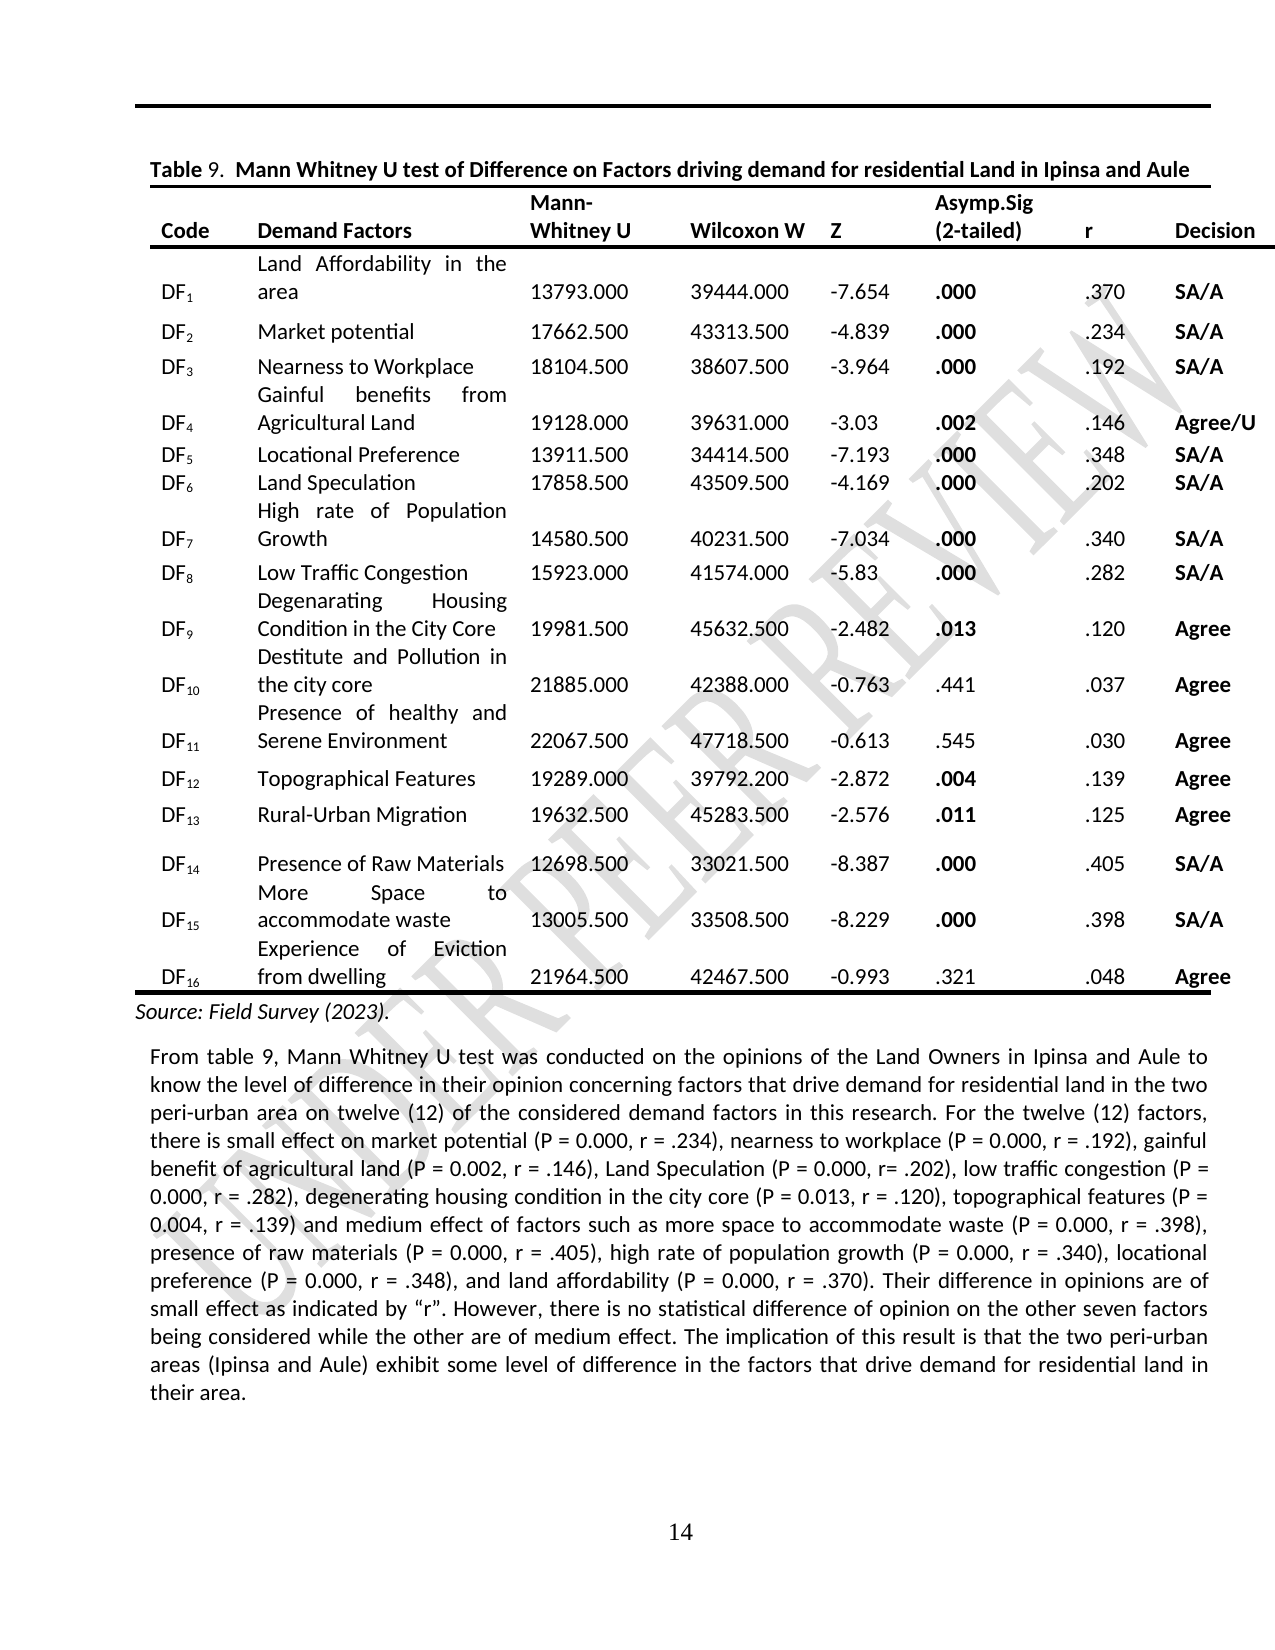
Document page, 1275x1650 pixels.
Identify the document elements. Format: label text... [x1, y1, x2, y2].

table_cell SA/A [1164, 552, 1275, 586]
table_cell DF8 [150, 552, 246, 586]
table_cell .202 [1073, 468, 1164, 496]
table_cell .000 [924, 468, 1073, 496]
table_cell .000 [924, 249, 1073, 305]
table_cell .000 [924, 878, 1073, 934]
table_cell DF9 [150, 586, 246, 642]
table_cell DF5 [150, 436, 246, 468]
table_cell .120 [1073, 586, 1164, 642]
text From table 9, Mann Whitney U test was conducted on the opinions of the Land Owners in Ipinsa and Aule to know the level of difference in their opinion concerning factors that drive demand for residential land in the two peri-urban area on twelve (12) of the considered demand factors in this research. For the twelve (12) factors, there is small effect on market potential (P = 0.000, r = .234), nearness to workplace (P = 0.000, r = .192), gainful benefit of agricultural land (P = 0.002, r = .146), Land Speculation (P = 0.000, r= .202), low traffic congestion (P = 0.000, r = .282), degenerating housing condition in the city core (P = 0.013, r = .120), topographical features (P = 0.004, r = .139) and medium effect of factors such as more space to accommodate waste (P = 0.000, r = .398), presence of raw materials (P = 0.000, r = .405), high rate of population growth (P = 0.000, r = .340), locational preference (P = 0.000, r = .348), and land affordability (P = 0.000, r = .370). Their difference in opinions are of small effect as indicated by “r”. However, there is no statistical difference of opinion on the other seven factors being considered while the other are of medium effect. The implication of this result is that the two peri-urban areas (Ipinsa and Aule) exhibit some level of difference in the factors that drive demand for residential land in their area. [150, 1042, 1211, 1406]
table_cell 19981.500 [519, 586, 679, 642]
table_cell 34414.500 [679, 436, 819, 468]
table_cell 45632.500 [679, 586, 819, 642]
table_cell 17662.500 [519, 305, 679, 345]
table_cell .192 [1073, 345, 1164, 380]
table_header Wilcoxon W [679, 189, 819, 244]
text Table 9. Mann Whitney U test of Difference on Factors driving demand for residential Land in Ipinsa and Aule [150, 155, 1211, 185]
table_cell Agree [1164, 934, 1275, 990]
table_cell Nearness to Workplace [246, 345, 518, 380]
table_cell SA/A [1164, 249, 1275, 305]
table_cell DF12 [150, 755, 246, 792]
table_cell -0.993 [819, 934, 924, 990]
table_cell 13793.000 [519, 249, 679, 305]
table_cell .370 [1073, 249, 1164, 305]
table_cell 39631.000 [679, 380, 819, 436]
table_cell .234 [1073, 305, 1164, 345]
table_cell -3.964 [819, 345, 924, 380]
table_cell -7.034 [819, 496, 924, 552]
table_cell .030 [1073, 699, 1164, 754]
text Source: Field Survey (2023). [135, 995, 1211, 1025]
table_cell 19289.000 [519, 755, 679, 792]
table_cell .125 [1073, 792, 1164, 828]
table_cell Agree [1164, 792, 1275, 828]
table_cell Presence of healthy and Serene Environment [246, 699, 518, 754]
table_cell .000 [924, 828, 1073, 878]
table_cell .048 [1073, 934, 1164, 990]
table_cell .004 [924, 755, 1073, 792]
table_cell SA/A [1164, 496, 1275, 552]
table_cell .405 [1073, 828, 1164, 878]
table_cell Locational Preference [246, 436, 518, 468]
table_cell Market potential [246, 305, 518, 345]
table_cell SA/A [1164, 828, 1275, 878]
table_cell .139 [1073, 755, 1164, 792]
table_cell 42467.500 [679, 934, 819, 990]
table_cell -2.576 [819, 792, 924, 828]
table_cell -7.654 [819, 249, 924, 305]
table_cell Experience of Eviction from dwelling [246, 934, 518, 990]
table_header Demand Factors [246, 189, 518, 244]
table_cell 14580.500 [519, 496, 679, 552]
table_cell Agree/U [1164, 380, 1275, 436]
table_cell 21885.000 [519, 643, 679, 698]
table_cell Presence of Raw Materials [246, 828, 518, 878]
table_cell High rate of Population Growth [246, 496, 518, 552]
table_cell DF1 [150, 249, 246, 305]
table_cell DF3 [150, 345, 246, 380]
table_cell DF14 [150, 828, 246, 878]
table_cell 41574.000 [679, 552, 819, 586]
table_cell -2.482 [819, 586, 924, 642]
table_cell .340 [1073, 496, 1164, 552]
table_cell -0.613 [819, 699, 924, 754]
table_cell .002 [924, 380, 1073, 436]
table_cell Agree [1164, 643, 1275, 698]
table_cell Agree [1164, 586, 1275, 642]
table_cell 47718.500 [679, 699, 819, 754]
table_cell Agree [1164, 699, 1275, 754]
table_cell -3.03 [819, 380, 924, 436]
table_cell More Space to accommodate waste [246, 878, 518, 934]
table_cell -4.169 [819, 468, 924, 496]
table_cell 15923.000 [519, 552, 679, 586]
table_cell .398 [1073, 878, 1164, 934]
table_cell 43509.500 [679, 468, 819, 496]
table_cell Destitute and Pollution in the city core [246, 643, 518, 698]
table_cell 22067.500 [519, 699, 679, 754]
table_cell SA/A [1164, 878, 1275, 934]
table_cell Land Speculation [246, 468, 518, 496]
table_cell .321 [924, 934, 1073, 990]
table_cell Low Traffic Congestion [246, 552, 518, 586]
table_cell SA/A [1164, 436, 1275, 468]
table_cell Topographical Features [246, 755, 518, 792]
table_cell SA/A [1164, 345, 1275, 380]
table_cell Land Affordability in the area [246, 249, 518, 305]
table_cell 38607.500 [679, 345, 819, 380]
table_header Decision [1164, 189, 1275, 244]
table_cell 33508.500 [679, 878, 819, 934]
table_header Mann-Whitney U [519, 189, 679, 244]
table_cell 13005.500 [519, 878, 679, 934]
table_cell Rural-Urban Migration [246, 792, 518, 828]
table_cell .011 [924, 792, 1073, 828]
table_cell SA/A [1164, 305, 1275, 345]
table_cell Degenarating Housing Condition in the City Core [246, 586, 518, 642]
table_cell Gainful benefits from Agricultural Land [246, 380, 518, 436]
table_header Z [819, 189, 924, 244]
table_header Code [150, 189, 246, 244]
table_cell DF6 [150, 468, 246, 496]
table_cell 39444.000 [679, 249, 819, 305]
table_cell .000 [924, 305, 1073, 345]
table_cell 40231.500 [679, 496, 819, 552]
table_cell 12698.500 [519, 828, 679, 878]
table_cell DF15 [150, 878, 246, 934]
table_cell DF7 [150, 496, 246, 552]
table_cell -2.872 [819, 755, 924, 792]
table_header r [1073, 189, 1164, 244]
table_cell 43313.500 [679, 305, 819, 345]
table_cell 19128.000 [519, 380, 679, 436]
table_cell 33021.500 [679, 828, 819, 878]
table_cell DF4 [150, 380, 246, 436]
table_cell .441 [924, 643, 1073, 698]
table_cell 42388.000 [679, 643, 819, 698]
table_cell -7.193 [819, 436, 924, 468]
table_cell 45283.500 [679, 792, 819, 828]
table_cell 19632.500 [519, 792, 679, 828]
table_cell .282 [1073, 552, 1164, 586]
table_cell .000 [924, 552, 1073, 586]
table_cell .348 [1073, 436, 1164, 468]
table_cell DF2 [150, 305, 246, 345]
table_cell .000 [924, 496, 1073, 552]
table_cell 21964.500 [519, 934, 679, 990]
table_cell .037 [1073, 643, 1164, 698]
table_cell SA/A [1164, 468, 1275, 496]
table_cell 39792.200 [679, 755, 819, 792]
table_cell .000 [924, 436, 1073, 468]
table_cell .013 [924, 586, 1073, 642]
table_header Asymp.Sig (2-tailed) [924, 189, 1073, 244]
table_cell .146 [1073, 380, 1164, 436]
table_cell Agree [1164, 755, 1275, 792]
table_cell -0.763 [819, 643, 924, 698]
table_cell DF11 [150, 699, 246, 754]
table_cell -4.839 [819, 305, 924, 345]
table_cell -5.83 [819, 552, 924, 586]
table_cell 17858.500 [519, 468, 679, 496]
table_cell DF16 [150, 934, 246, 990]
table_cell -8.229 [819, 878, 924, 934]
table_cell .545 [924, 699, 1073, 754]
table_cell 13911.500 [519, 436, 679, 468]
table_cell .000 [924, 345, 1073, 380]
table_cell DF13 [150, 792, 246, 828]
table_cell 18104.500 [519, 345, 679, 380]
table_cell -8.387 [819, 828, 924, 878]
table_cell DF10 [150, 643, 246, 698]
